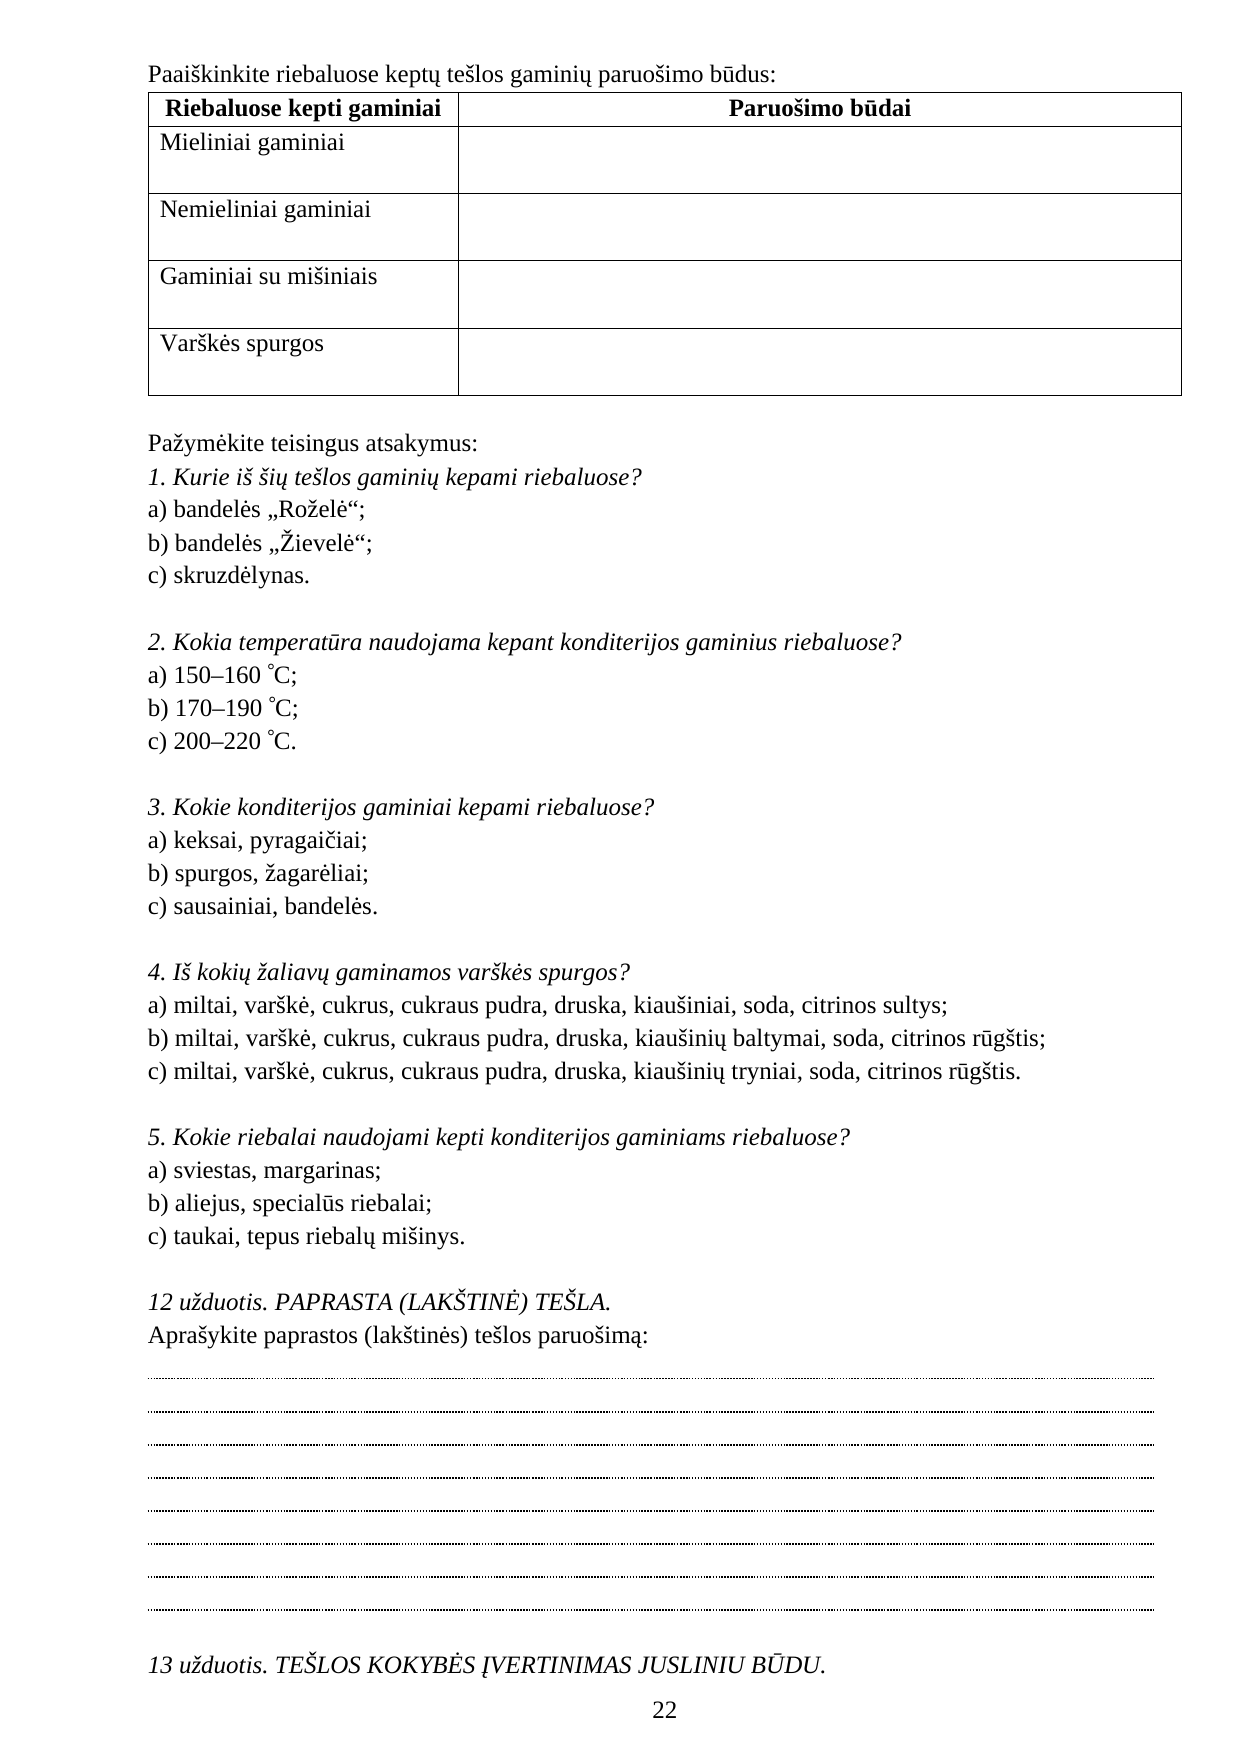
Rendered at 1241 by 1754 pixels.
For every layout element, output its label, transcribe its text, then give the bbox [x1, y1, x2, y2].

table_cell Mieliniai gaminiai [149, 127, 458, 193]
text 2. Kokia temperatūra naudojama kepant konditerijos gaminius riebaluose? [148, 627, 1181, 655]
table_header Riebaluose kepti gaminiai [149, 93, 458, 126]
text Paaiškinkite riebaluose keptų tešlos gaminių paruošimo būdus: [148, 59, 1181, 88]
text c) 200–220 C. [148, 726, 1181, 754]
text 3. Kokie konditerijos gaminiai kepami riebaluose? [148, 792, 1181, 821]
text 13 užduotis. TEŠLOS KOKYBĖS ĮVERTINIMAS JUSLINIU BŪDU. [148, 1650, 1181, 1679]
text c) sausainiai, bandelės. [148, 891, 1181, 919]
text Aprašykite paprastos (lakštinės) tešlos paruošimą: [148, 1320, 1181, 1349]
table_cell [459, 261, 1181, 327]
text c) skruzdėlynas. [148, 561, 1181, 589]
text 5. Kokie riebalai naudojami kepti konditerijos gaminiams riebaluose? [148, 1122, 1181, 1151]
table_cell Varškės spurgos [149, 329, 458, 394]
text b) spurgos, žagarėliai; [148, 858, 1181, 887]
text b) miltai, varškė, cukrus, cukraus pudra, druska, kiaušinių baltymai, soda, citrinos rūgštis; [148, 1023, 1181, 1052]
table_cell [459, 329, 1181, 394]
text a) miltai, varškė, cukrus, cukraus pudra, druska, kiaušiniai, soda, citrinos sultys; [148, 990, 1181, 1019]
text 4. Iš kokių žaliavų gaminamos varškės spurgos? [148, 957, 1181, 986]
text a) keksai, pyragaičiai; [148, 825, 1181, 853]
text b) aliejus, specialūs riebalai; [148, 1188, 1181, 1217]
table_cell Nemieliniai gaminiai [149, 194, 458, 260]
text Pažymėkite teisingus atsakymus: [148, 428, 1181, 457]
text c) taukai, tepus riebalų mišinys. [148, 1221, 1181, 1250]
table_cell [459, 194, 1181, 260]
table_cell [459, 127, 1181, 193]
table_cell Gaminiai su mišiniais [149, 261, 458, 327]
text b) 170–190 C; [148, 693, 1181, 721]
text a) sviestas, margarinas; [148, 1155, 1181, 1184]
text c) miltai, varškė, cukrus, cukraus pudra, druska, kiaušinių tryniai, soda, citrinos rūgštis. [148, 1056, 1181, 1085]
text 1. Kurie iš šių tešlos gaminių kepami riebaluose? [148, 462, 1181, 490]
table_header Paruošimo būdai [459, 93, 1181, 126]
text a) 150–160 C; [148, 660, 1181, 688]
text 12 užduotis. PAPRASTA (LAKŠTINĖ) TEŠLA. [148, 1287, 1181, 1316]
text a) bandelės „Roželė“; [148, 494, 1181, 523]
text b) bandelės „Žievelė“; [148, 528, 1181, 556]
